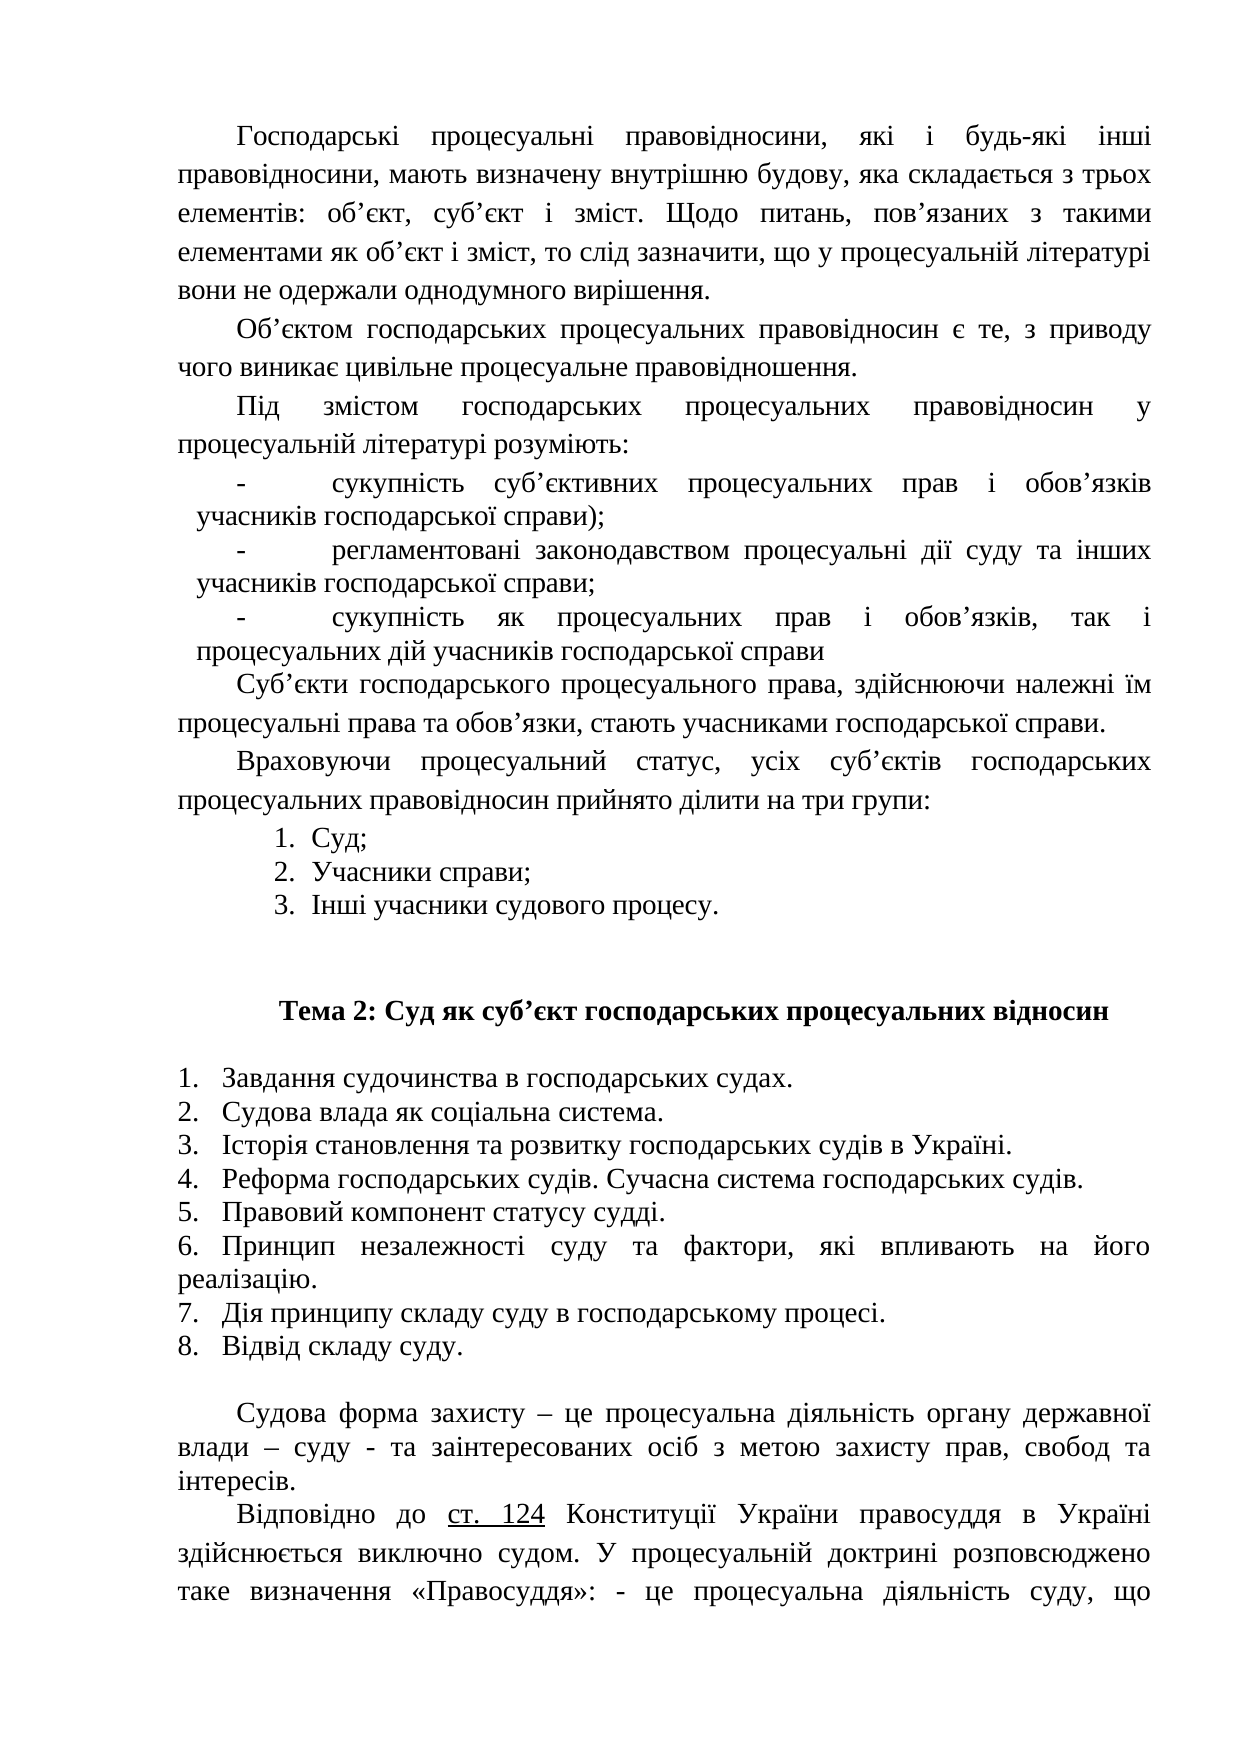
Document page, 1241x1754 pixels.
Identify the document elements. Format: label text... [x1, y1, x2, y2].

list Принцип незалежності суду та фактори, які впливають на його реалізацію. [177, 1228, 1152, 1295]
list Відвід складу суду. [177, 1328, 1152, 1362]
text Суб’єкти господарського процесуального права, здійснюючи належні їм процесуальні права та обов’язки, стають учасниками господарської справи. [177, 666, 1152, 738]
text Враховуючи процесуальний статус, усіх суб’єктів господарських процесуальних правовідносин прийнято ділити на три групи: [177, 743, 1152, 815]
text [177, 1496, 1152, 1607]
list регламентовані законодавством процесуальні дії суду та інших учасників господарської справи; [196, 532, 1152, 599]
list Дія принципу складу суду в господарському процесі. [177, 1295, 1152, 1328]
list Інші учасники судового процесу. [274, 887, 1152, 921]
text Господарські процесуальні правовідносини, які і будь-які інші правовідносини, мають визначену внутрішню будову, яка складається з трьох елементів: об’єкт, суб’єкт і зміст. Щодо питань, пов’язаних з такими елементами як об’єкт і зміст, то слід зазначити, що у процесуальній літературі вони не одержали однодумного вирішення. [177, 118, 1152, 306]
list Учасники справи; [274, 854, 1152, 887]
text Тема 2: Суд як суб’єкт господарських процесуальних відносин [177, 993, 1152, 1027]
list Історія становлення та розвитку господарських судів в Україні. [177, 1127, 1152, 1161]
text Під змістом господарських процесуальних правовідносин у процесуальній літературі розуміють: [177, 388, 1152, 460]
list Правовий компонент статусу судді. [177, 1194, 1152, 1228]
text Судова форма захисту – це процесуальна діяльність органу державної влади – суду - та заінтересованих осіб з метою захисту прав, свобод та інтересів. [177, 1396, 1152, 1496]
list Суд; [274, 820, 1152, 854]
list сукупність суб’єктивних процесуальних прав і обов’язків учасників господарської справи); [196, 465, 1152, 532]
list сукупність як процесуальних прав і обов’язків, так і процесуальних дій учасників господарської справи [196, 599, 1152, 666]
list Реформа господарських судів. Сучасна система господарських судів. [177, 1161, 1152, 1194]
text Об’єктом господарських процесуальних правовідносин є те, з приводу чого виникає цивільне процесуальне правовідношення. [177, 311, 1152, 383]
list Завдання судочинства в господарських судах. [177, 1060, 1152, 1094]
list Судова влада як соціальна система. [177, 1094, 1152, 1127]
